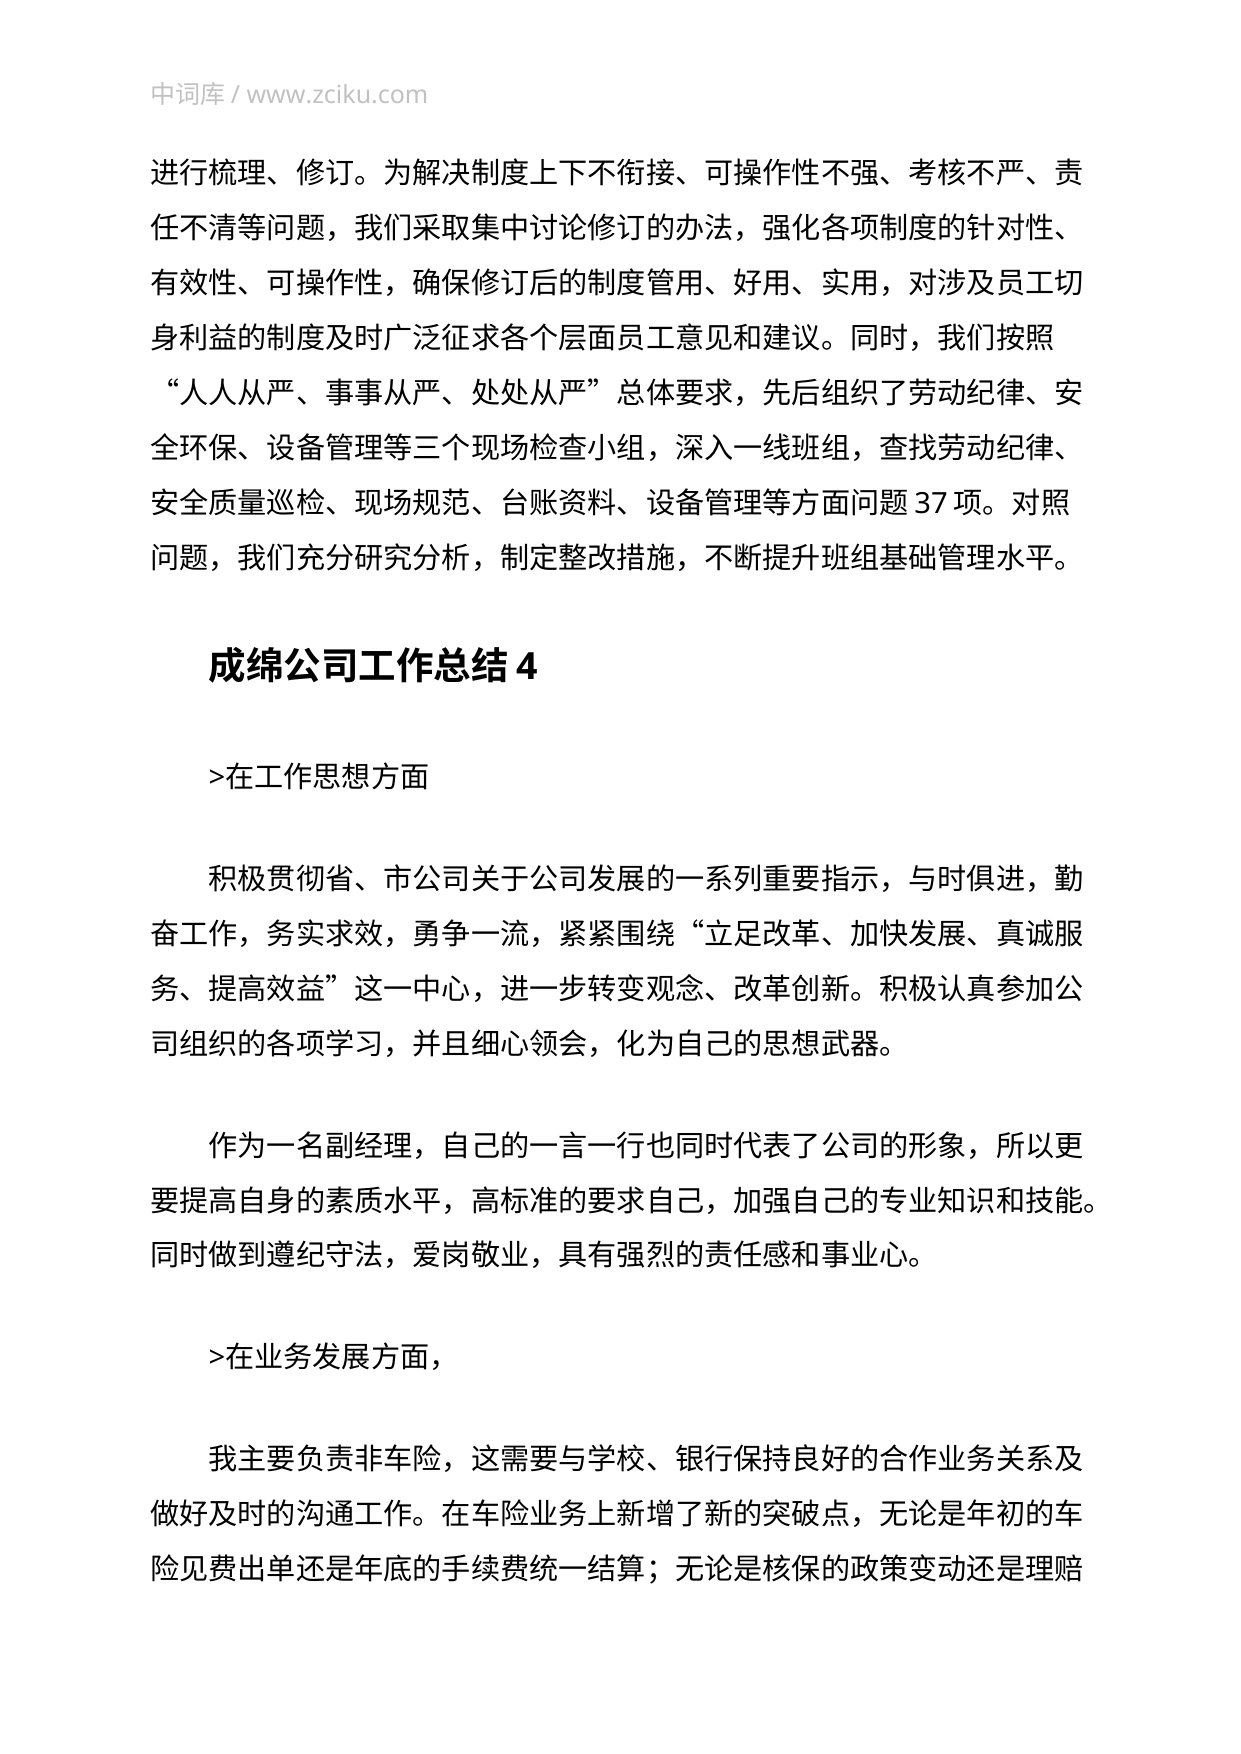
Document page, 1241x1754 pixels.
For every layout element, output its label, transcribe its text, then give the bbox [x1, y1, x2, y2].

text >在工作思想方面 [150, 754, 1090, 796]
text >在业务发展方面， [150, 1334, 1090, 1376]
text 成绵公司工作总结4 [150, 636, 1090, 691]
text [150, 1436, 1090, 1588]
text 作为一名副经理，自己的一言一行也同时代表了公司的形象，所以更要提高自身的素质水平，高标准的要求自己，加强自己的专业知识和技能。同时做到遵纪守法，爱岗敬业，具有强烈的责任感和事业心。 [150, 1122, 1090, 1274]
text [150, 150, 1090, 577]
text 积极贯彻省、市公司关于公司发展的一系列重要指示，与时俱进，勤奋工作，务实求效，勇争一流，紧紧围绕“立足改革、加快发展、真诚服务、提高效益”这一中心，进一步转变观念、改革创新。积极认真参加公司组织的各项学习，并且细心领会，化为自己的思想武器。 [150, 856, 1090, 1063]
